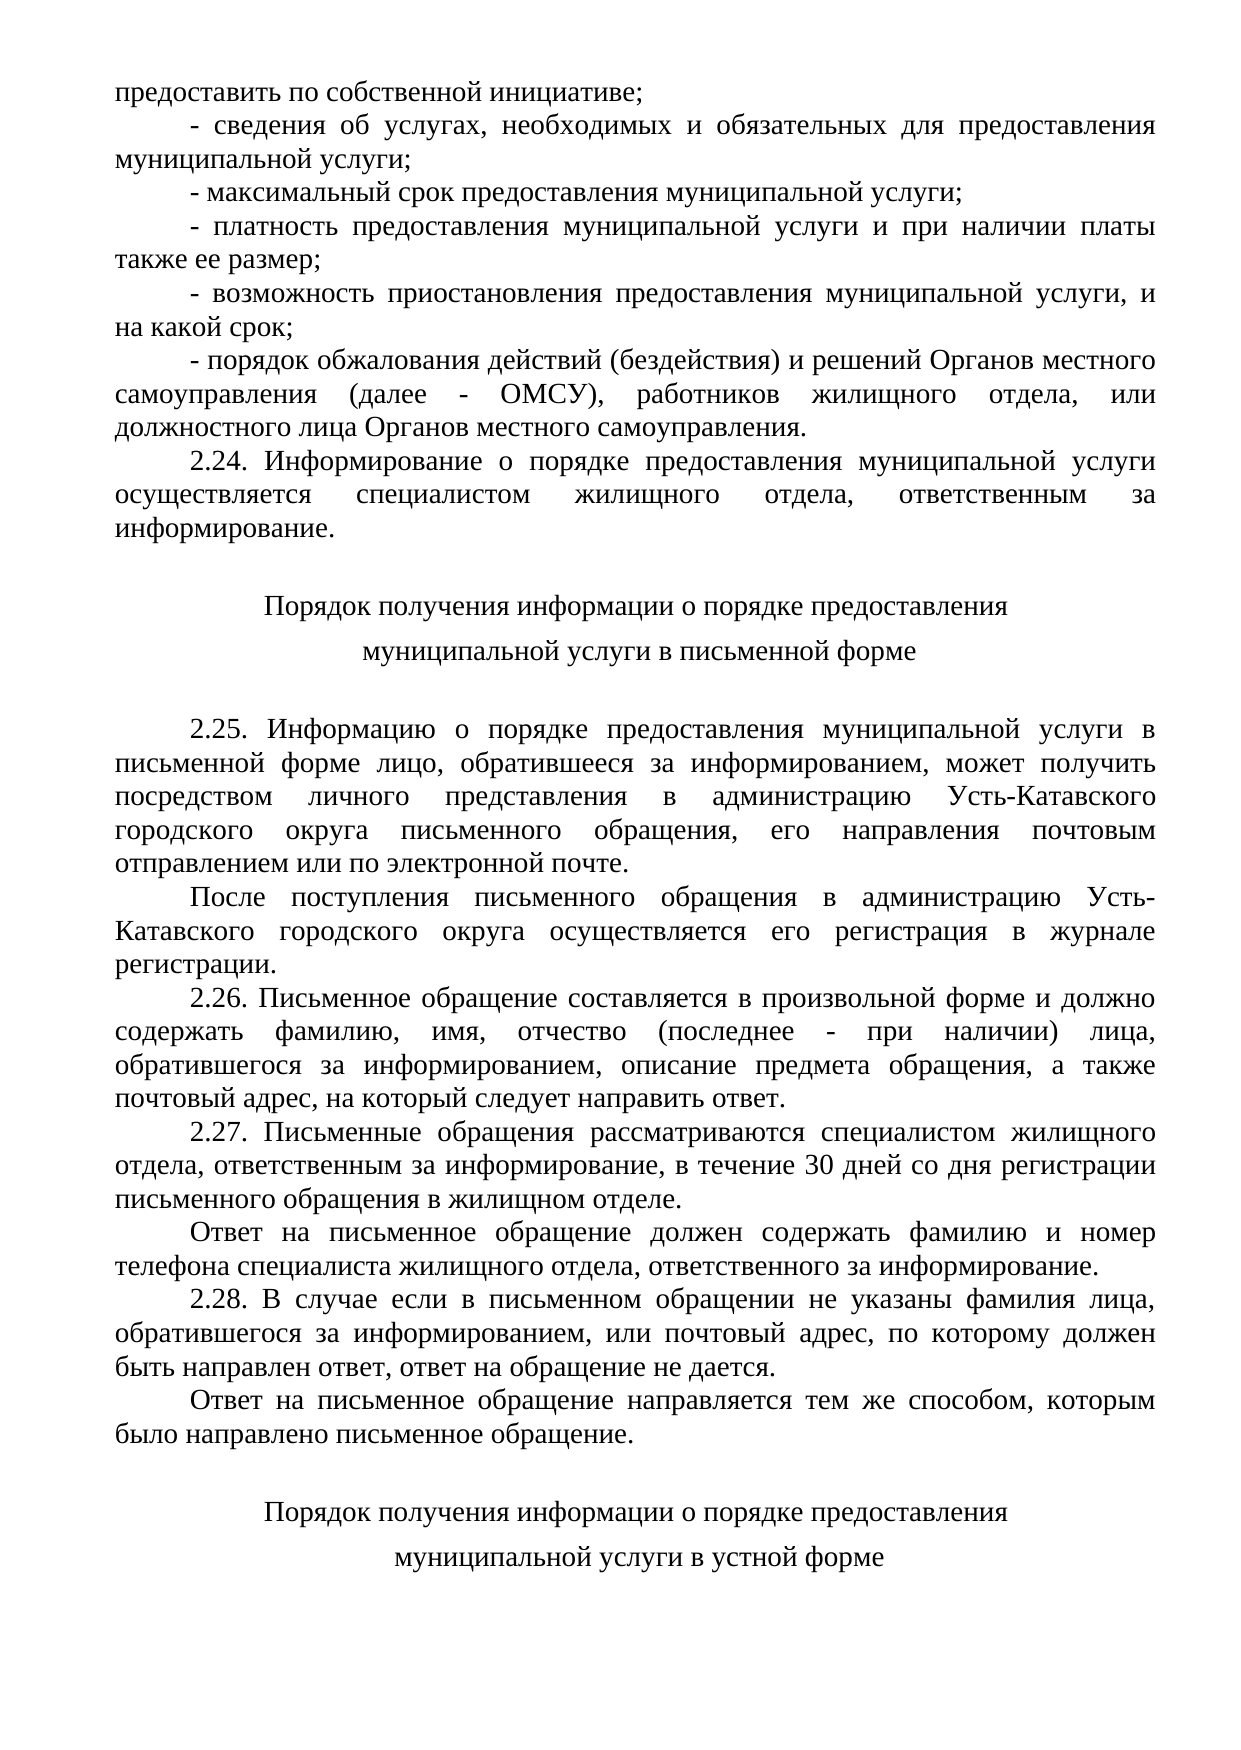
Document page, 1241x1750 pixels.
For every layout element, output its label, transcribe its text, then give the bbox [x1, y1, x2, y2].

text Ответ на письменное обращение должен содержать фамилию и номер телефона специалиста жилищного отдела, ответственного за информирование. [114, 1214, 1157, 1282]
text 2.28. В случае если в письменном обращении не указаны фамилия лица, обратившегося за информированием, или почтовый адрес, по которому должен быть направлен ответ, ответ на обращение не дается. [114, 1282, 1157, 1382]
text 2.24. Информирование о порядке предоставления муниципальной услуги осуществляется специалистом жилищного отдела, ответственным за информирование. [114, 443, 1157, 543]
text - порядок обжалования действий (бездействия) и решений Органов местного самоуправления (далее - ОМСУ), работников жилищного отдела, или должностного лица Органов местного самоуправления. [114, 342, 1157, 443]
text - возможность приостановления предоставления муниципальной услуги, и на какой срок; [114, 275, 1157, 342]
text После поступления письменного обращения в администрацию Усть-Катавского городского округа осуществляется его регистрация в журнале регистрации. [114, 879, 1157, 980]
text Ответ на письменное обращение направляется тем же способом, которым было направлено письменное обращение. [114, 1382, 1157, 1449]
text 2.26. Письменное обращение составляется в произвольной форме и должно содержать фамилию, имя, отчество (последнее - при наличии) лица, обратившегося за информированием, описание предмета обращения, а также почтовый адрес, на который следует направить ответ. [114, 980, 1157, 1114]
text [114, 74, 1157, 107]
text - сведения об услугах, необходимых и обязательных для предоставления муниципальной услуги; [114, 107, 1157, 174]
text - платность предоставления муниципальной услуги и при наличии платы также ее размер; [114, 208, 1157, 275]
text 2.27. Письменные обращения рассматриваются специалистом жилищного отдела, ответственным за информирование, в течение 30 дней со дня регистрации письменного обращения в жилищном отделе. [114, 1114, 1157, 1214]
subtitle Порядок получения информации о порядке предоставления [114, 1494, 1157, 1528]
subtitle муниципальной услуги в устной форме [114, 1539, 1157, 1572]
subtitle муниципальной услуги в письменной форме [114, 633, 1157, 667]
text - максимальный срок предоставления муниципальной услуги; [114, 174, 1157, 208]
subtitle Порядок получения информации о порядке предоставления [114, 588, 1157, 622]
text 2.25. Информацию о порядке предоставления муниципальной услуги в письменной форме лицо, обратившееся за информированием, может получить посредством личного представления в администрацию Усть-Катавского городского округа письменного обращения, его направления почтовым отправлением или по электронной почте. [114, 711, 1157, 879]
